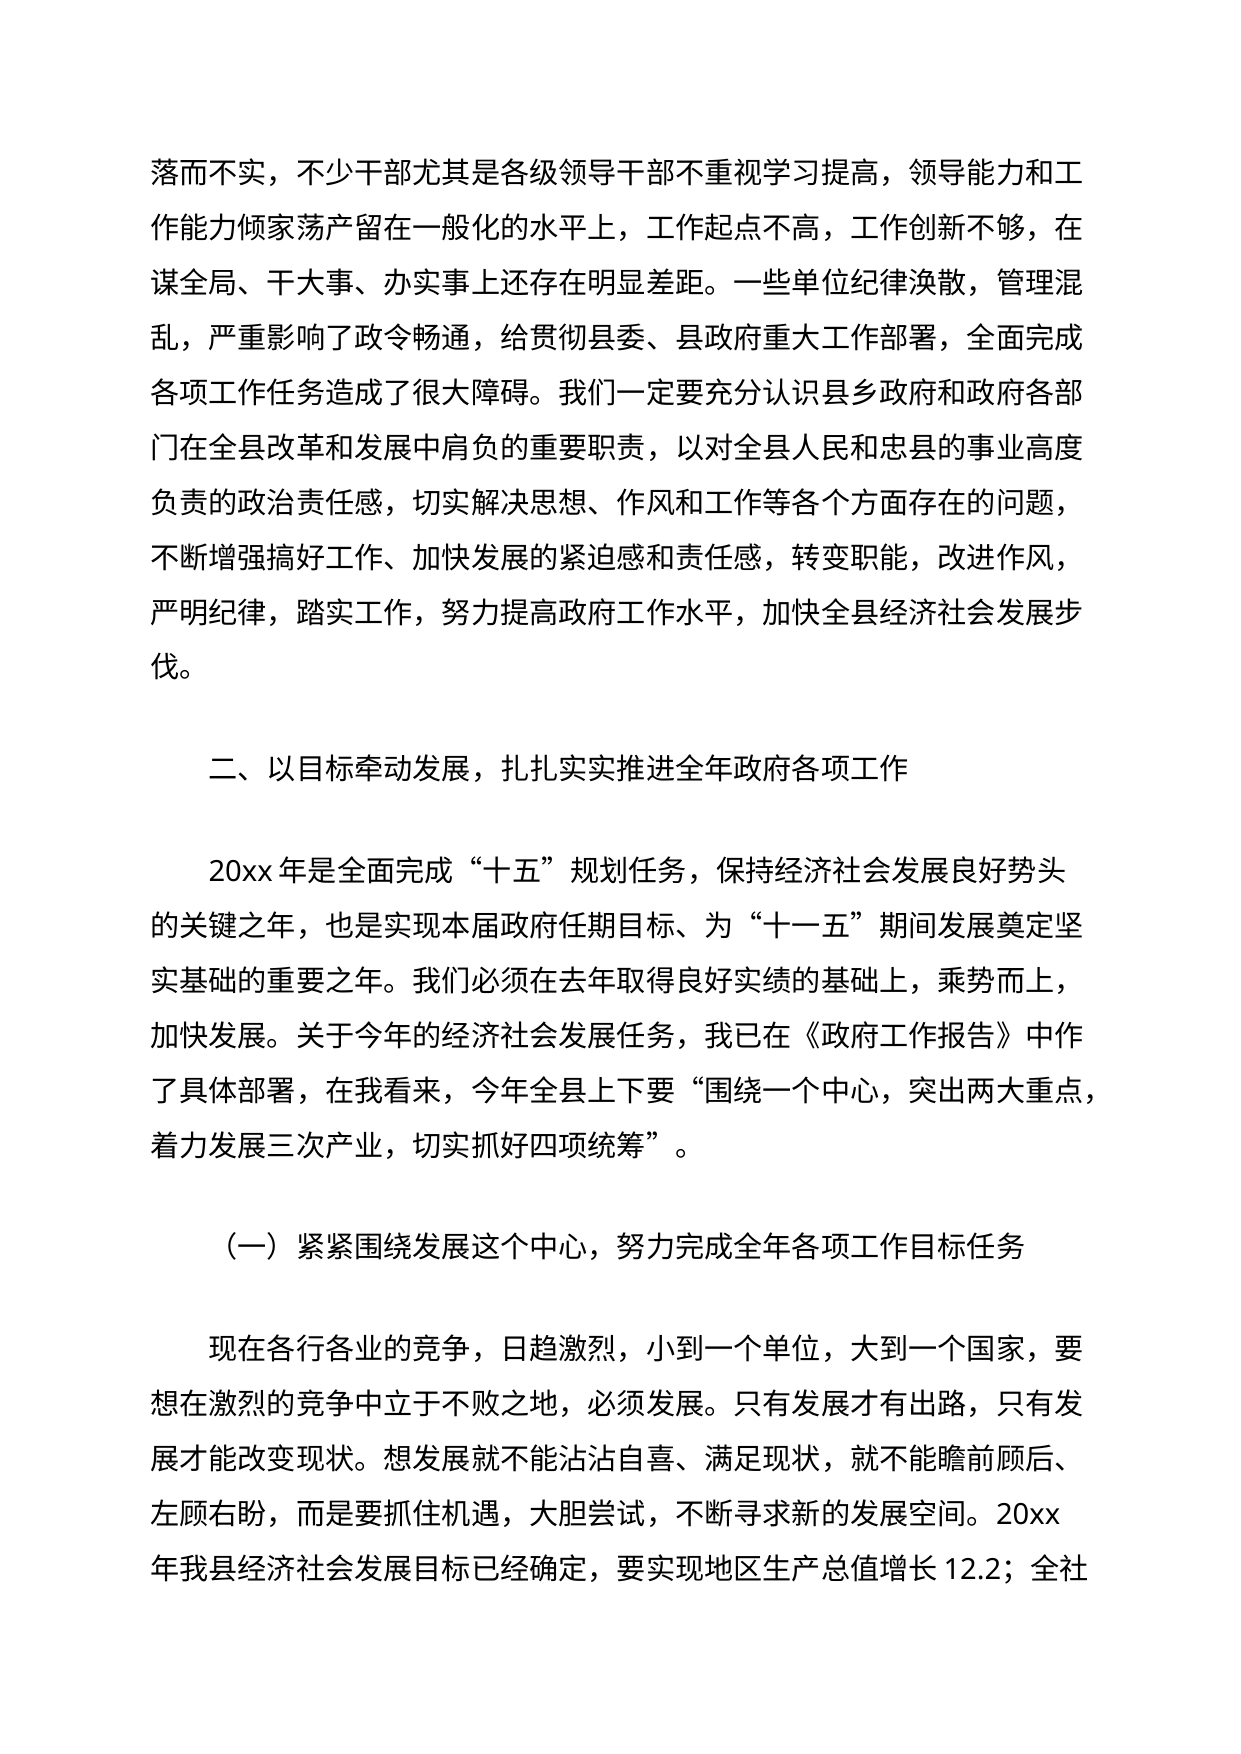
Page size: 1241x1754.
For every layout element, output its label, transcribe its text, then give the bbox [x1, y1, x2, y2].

text 二、以目标牵动发展，扎扎实实推进全年政府各项工作 [150, 746, 1090, 788]
text （一）紧紧围绕发展这个中心，努力完成全年各项工作目标任务 [150, 1224, 1090, 1266]
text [150, 1326, 1090, 1588]
text 20xx年是全面完成“十五”规划任务，保持经济社会发展良好势头的关键之年，也是实现本届政府任期目标、为“十一五”期间发展奠定坚实基础的重要之年。我们必须在去年取得良好实绩的基础上，乘势而上，加快发展。关于今年的经济社会发展任务，我已在《政府工作报告》中作了具体部署，在我看来，今年全县上下要“围绕一个中心，突出两大重点，着力发展三次产业，切实抓好四项统筹”。 [150, 848, 1090, 1164]
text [150, 150, 1090, 686]
